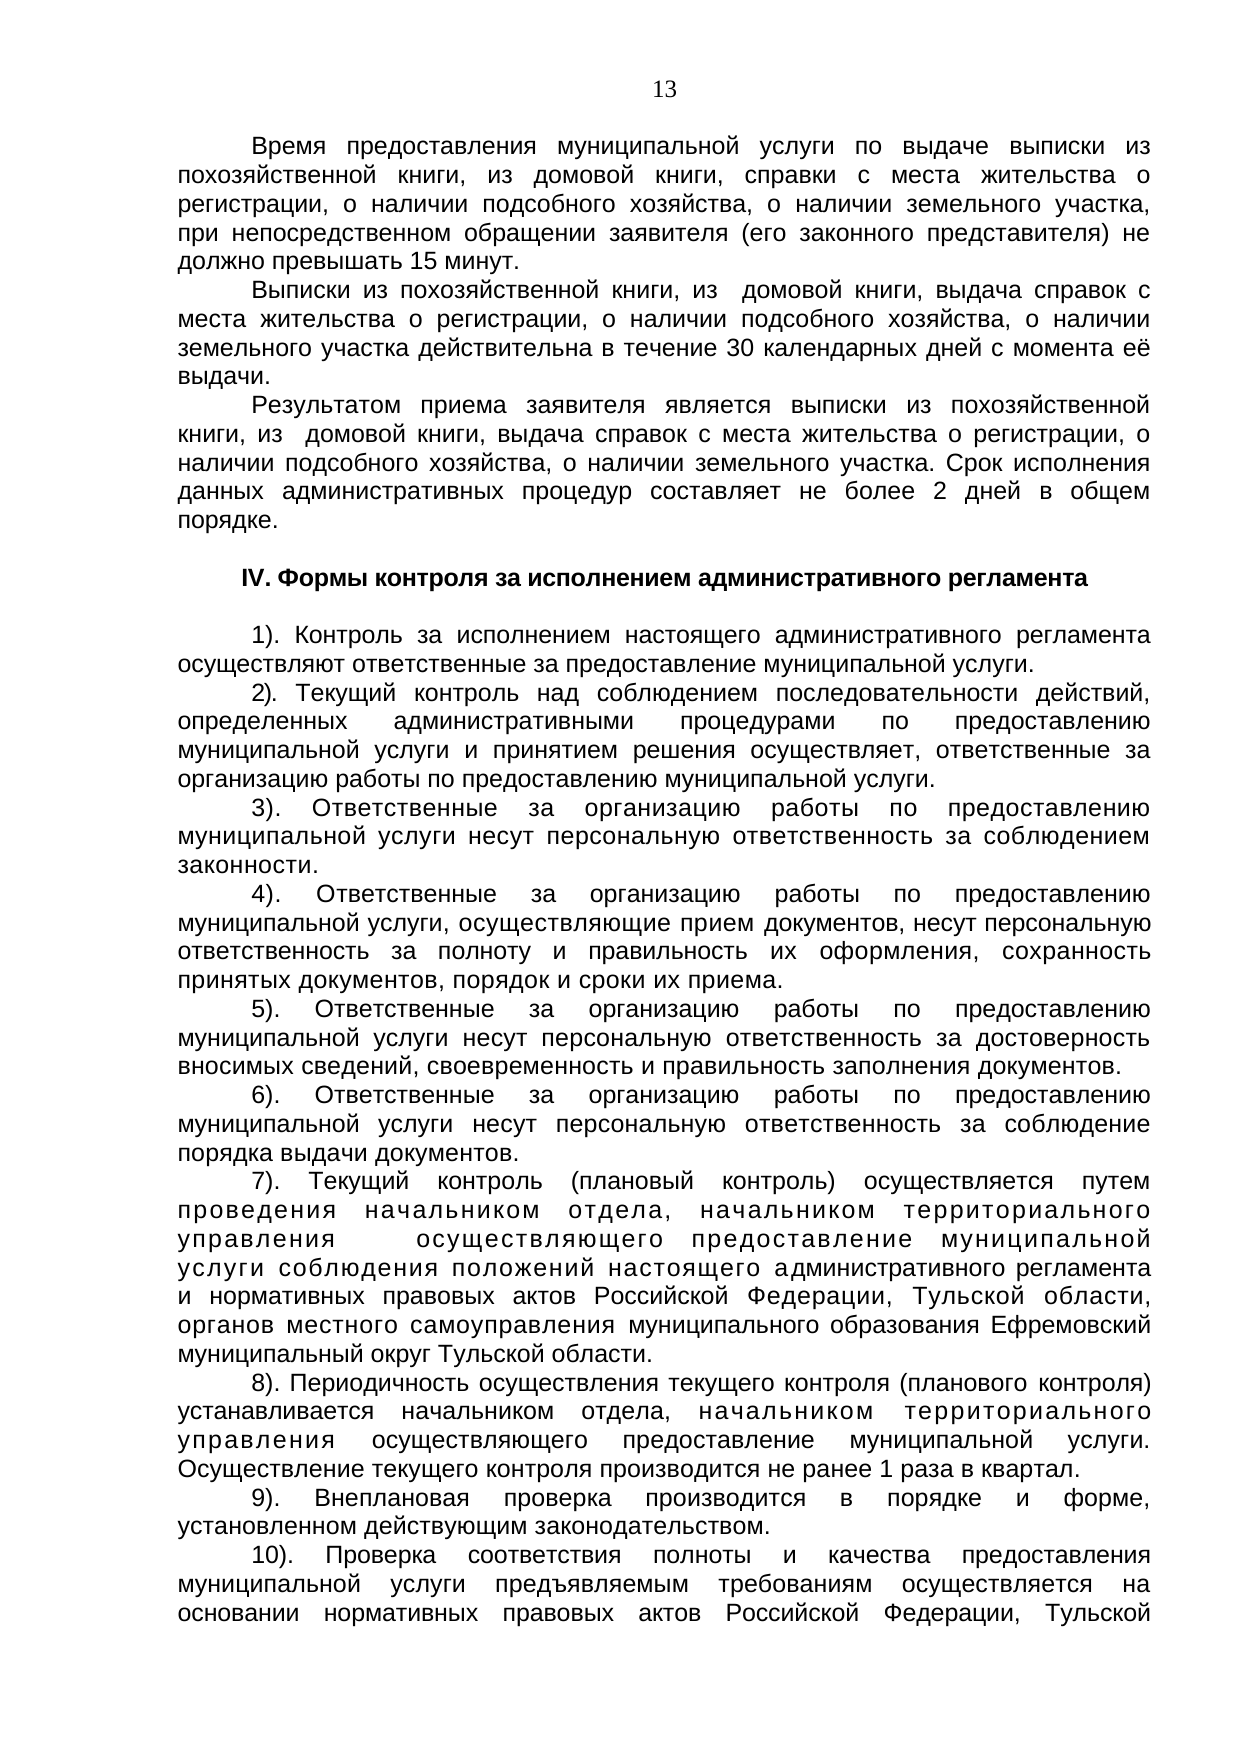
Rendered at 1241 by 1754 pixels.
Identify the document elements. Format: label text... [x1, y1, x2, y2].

text 8). Периодичность осуществления текущего контроля (планового контроля) устанавливается начальником отдела, начальником территориального управления осуществляющего предоставление муниципальной услуги. Осуществление текущего контроля производится не ранее 1 раза в квартал. [177, 1368, 1152, 1483]
text 2). Текущий контроль над соблюдением последовательности действий, определенных административными процедурами по предоставлению муниципальной услуги и принятием решения осуществляет, ответственные за организацию работы по предоставлению муниципальной услуги. [177, 678, 1152, 793]
text 4). Ответственные за организацию работы по предоставлению муниципальной услуги, осуществляющие прием документов, несут персональную ответственность за полноту и правильность их оформления, сохранность принятых документов, порядок и сроки их приема. [177, 879, 1152, 994]
text 3). Ответственные за организацию работы по предоставлению муниципальной услуги несут персональную ответственность за соблюдением законности. [177, 793, 1152, 879]
text Выписки из похозяйственной книги, из домовой книги, выдача справок с места жительства о регистрации, о наличии подсобного хозяйства, о наличии земельного участка действительна в течение 30 календарных дней с момента её выдачи. [177, 275, 1152, 390]
text IV. Формы контроля за исполнением административного регламента [177, 563, 1152, 591]
text Результатом приема заявителя является выписки из похозяйственной книги, из домовой книги, выдача справок с места жительства о регистрации, о наличии подсобного хозяйства, о наличии земельного участка. Срок исполнения данных административных процедур составляет не более 2 дней в общем порядке. [177, 390, 1152, 534]
text 9). Внеплановая проверка производится в порядке и форме, установленном действующим законодательством. [177, 1483, 1152, 1540]
text 5). Ответственные за организацию работы по предоставлению муниципальной услуги несут персональную ответственность за достоверность вносимых сведений, своевременность и правильность заполнения документов. [177, 994, 1152, 1080]
text 6). Ответственные за организацию работы по предоставлению муниципальной услуги несут персональную ответственность за соблюдение порядка выдачи документов. [177, 1080, 1152, 1166]
text 1). Контроль за исполнением настоящего административного регламента осуществляют ответственные за предоставление муниципальной услуги. [177, 620, 1152, 678]
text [177, 1540, 1152, 1626]
text 7). Текущий контроль (плановый контроль) осуществляется путем проведения начальником отдела, начальником территориального управления осуществляющего предоставление муниципальной услуги соблюдения положений настоящего административного регламента и нормативных правовых актов Российской Федерации, Тульской области, органов местного самоуправления муниципального образования Ефремовский муниципальный округ Тульской области. [177, 1166, 1152, 1368]
text Время предоставления муниципальной услуги по выдаче выписки из похозяйственной книги, из домовой книги, справки с места жительства о регистрации, о наличии подсобного хозяйства, о наличии земельного участка, при непосредственном обращении заявителя (его законного представителя) не должно превышать 15 минут. [177, 131, 1152, 275]
